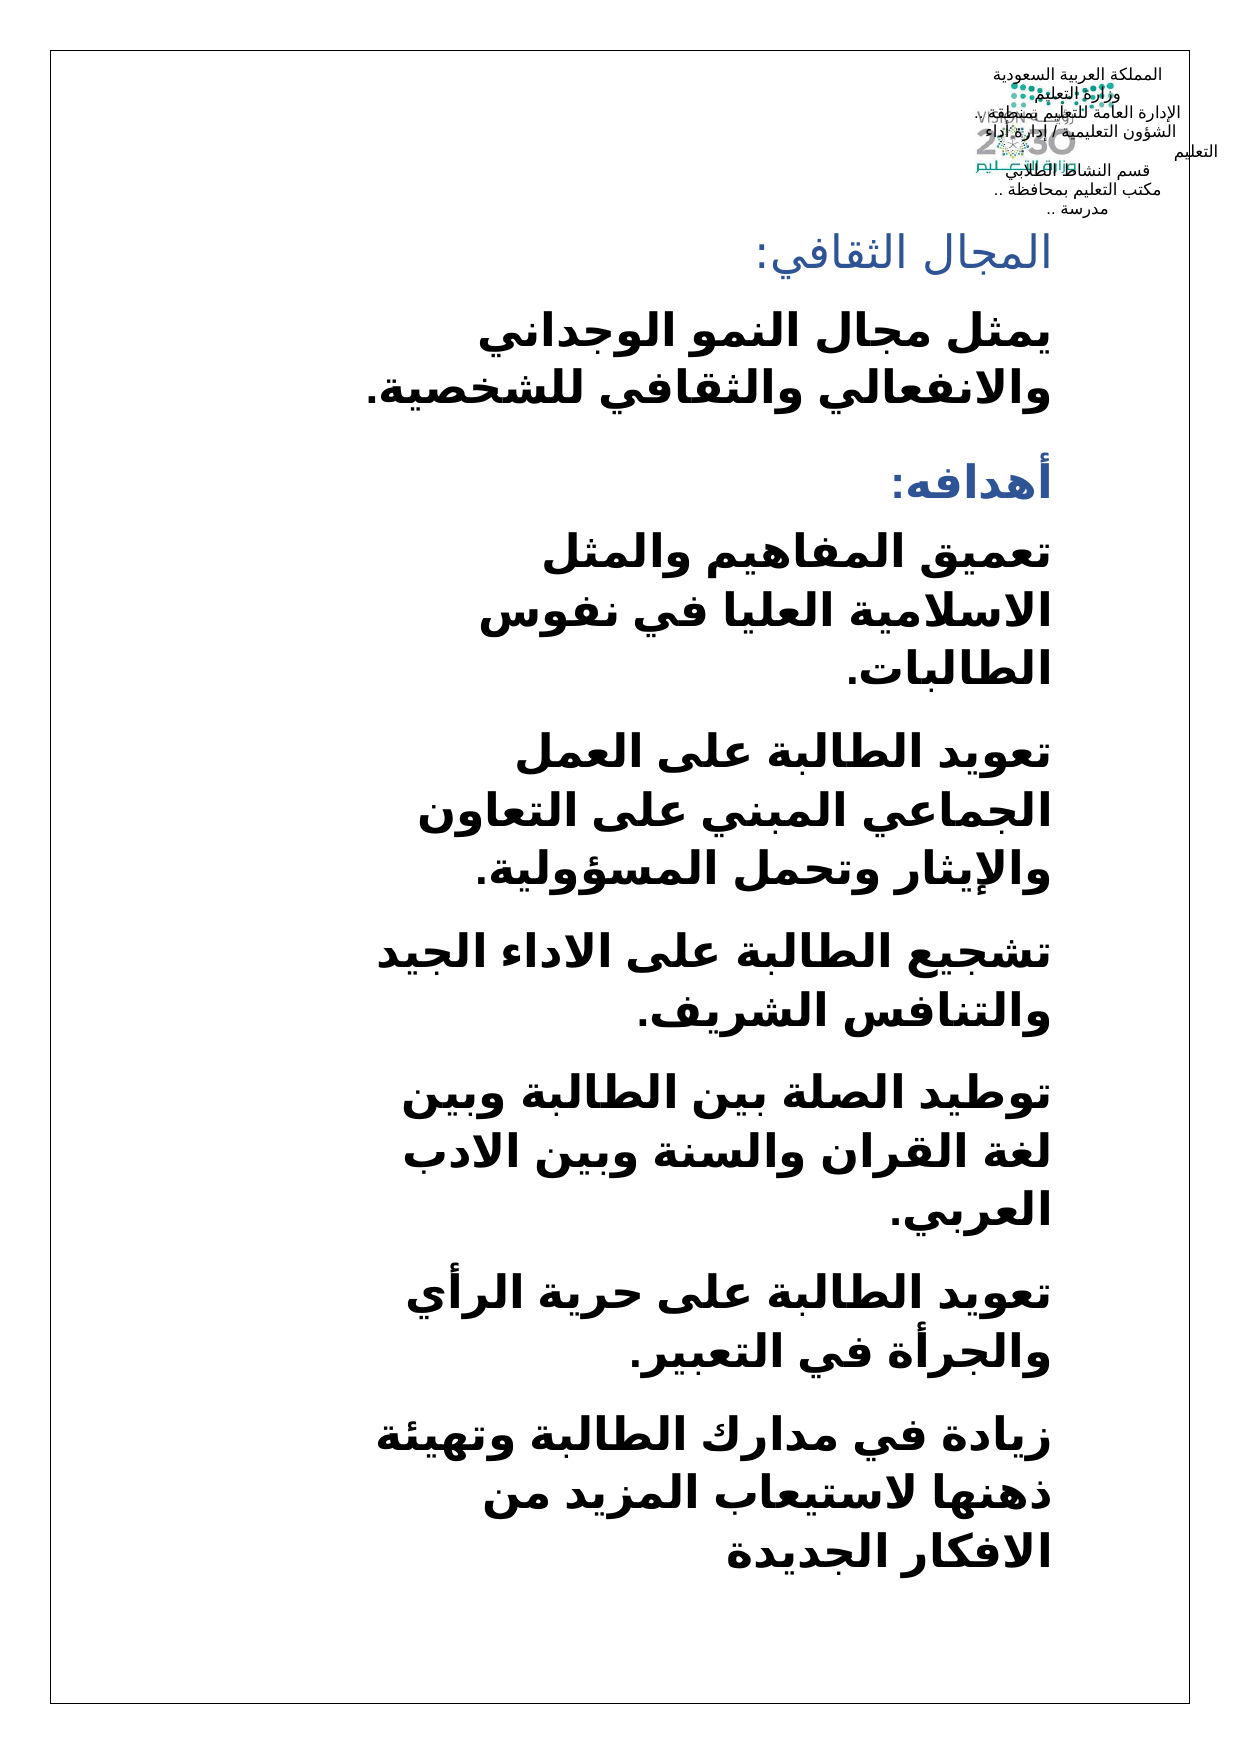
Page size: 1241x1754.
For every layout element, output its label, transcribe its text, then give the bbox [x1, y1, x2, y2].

text توطيد الصلة بين الطالبة وبين لغة القران والسنة وبين الادب العربي. [348, 1066, 1053, 1236]
text تعويد الطالبة على العمل الجماعي المبني على التعاون والإيثار وتحمل المسؤولية. [348, 725, 1053, 894]
text المجال الثقافي: [187, 226, 1053, 279]
text يمثل مجال النمو الوجداني والانفعالي والثقافي للشخصية. [267, 303, 1053, 413]
text تعويد الطالبة على حرية الرأي والجرأة في التعبير. [348, 1266, 1053, 1377]
text زيادة في مدارك الطالبة وتهيئة ذهنها لاستيعاب المزيد من الافكار الجديدة [348, 1407, 1053, 1577]
text أهدافه: [187, 456, 1053, 508]
text تشجيع الطالبة على الاداء الجيد والتنافس الشريف. [348, 924, 1053, 1036]
text تعميق المفاهيم والمثل الاسلامية العليا في نفوس الطالبات. [348, 525, 1053, 694]
